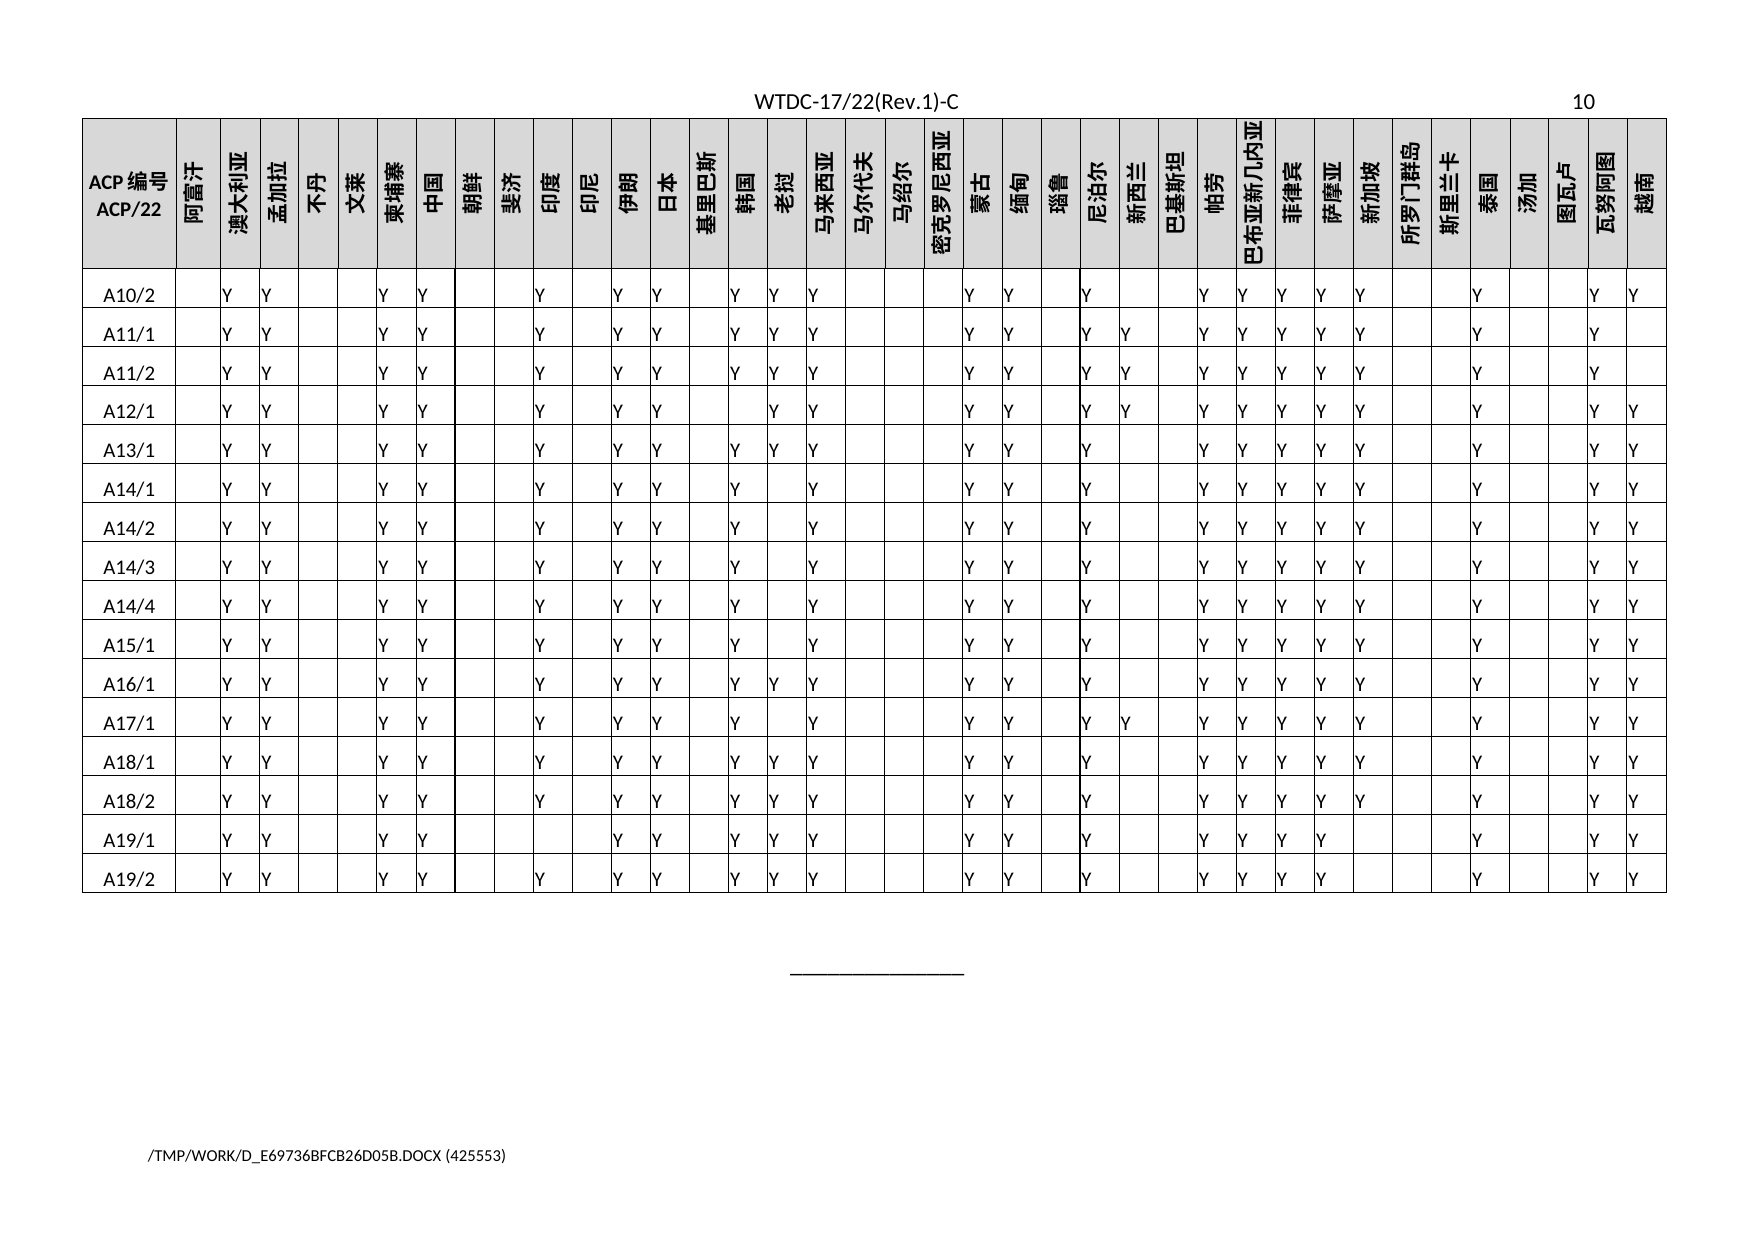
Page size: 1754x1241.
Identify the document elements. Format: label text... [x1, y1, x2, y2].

table_cell [1432, 542, 1470, 580]
table_cell Y [377, 503, 416, 541]
table_cell [690, 854, 728, 892]
table_cell Y [377, 542, 416, 580]
table_cell Y [1120, 347, 1158, 385]
table_cell [924, 542, 962, 580]
table_cell Y [1627, 542, 1666, 580]
table_cell Y [1354, 698, 1392, 736]
table_cell Y [1003, 698, 1041, 736]
table_cell Y [807, 542, 845, 580]
table_cell Y [1237, 737, 1275, 775]
table_cell Y [1198, 776, 1236, 814]
table_cell [338, 347, 376, 385]
table_cell Y [1237, 776, 1275, 814]
table_cell [176, 308, 220, 346]
table_cell Y [260, 386, 298, 424]
table_cell [495, 308, 533, 346]
table_cell [1120, 464, 1158, 502]
table_cell Y [1315, 347, 1353, 385]
table_cell Y [1003, 542, 1041, 580]
table_cell Y [260, 464, 298, 502]
table_cell [299, 464, 337, 502]
table_cell Y [1081, 854, 1119, 892]
table_cell Y [729, 815, 767, 853]
table_cell Y [1237, 659, 1275, 697]
table_cell Y [377, 386, 416, 424]
table_cell [1510, 347, 1548, 385]
table_cell Y [534, 464, 572, 502]
table_cell Y [1081, 347, 1119, 385]
table_cell [846, 308, 884, 346]
table_cell [924, 581, 962, 619]
table_cell Y [1315, 854, 1353, 892]
table_cell Y [729, 542, 767, 580]
table_cell Y [651, 425, 689, 463]
table_cell [573, 503, 611, 541]
table_cell Y [1237, 347, 1275, 385]
table_cell Y [1315, 464, 1353, 502]
table_cell Y [1315, 542, 1353, 580]
table_cell [1432, 698, 1470, 736]
table_cell Y [1237, 425, 1275, 463]
table_cell Y [768, 269, 806, 307]
table_cell [338, 386, 376, 424]
table_cell Y [1003, 347, 1041, 385]
table_cell [924, 659, 962, 697]
table_cell A14/4 [83, 581, 175, 619]
table_header 马来西亚 [807, 119, 845, 268]
table_cell [1510, 464, 1548, 502]
table_cell Y [963, 698, 1002, 736]
table_cell [1393, 698, 1431, 736]
table_cell [924, 698, 962, 736]
table_cell [1393, 308, 1431, 346]
table_cell Y [651, 737, 689, 775]
table_cell Y [377, 815, 416, 853]
table_header 中国 [417, 119, 455, 268]
table_cell [846, 386, 884, 424]
table_cell [885, 308, 923, 346]
table_cell Y [417, 698, 454, 736]
table_cell [573, 659, 611, 697]
table_cell Y [1276, 581, 1314, 619]
table_header ACP编号 ACP/22 [83, 119, 176, 268]
table_cell [1042, 659, 1079, 697]
table_cell Y [260, 620, 298, 658]
table_cell [495, 347, 533, 385]
table_cell Y [651, 347, 689, 385]
table_cell [1393, 620, 1431, 658]
table_cell Y [612, 503, 650, 541]
table_cell Y [1354, 620, 1392, 658]
table_cell Y [1237, 269, 1275, 307]
table_cell Y [534, 698, 572, 736]
table_header 日本 [651, 119, 689, 268]
table_cell [1159, 503, 1197, 541]
table_cell Y [1588, 581, 1626, 619]
table_cell Y [807, 776, 845, 814]
table_cell Y [1198, 815, 1236, 853]
table_cell Y [1588, 698, 1626, 736]
table_cell [338, 581, 376, 619]
table_cell Y [1627, 386, 1666, 424]
table_cell Y [612, 308, 650, 346]
table_cell Y [1003, 308, 1041, 346]
table_cell [690, 776, 728, 814]
table_cell [690, 464, 728, 502]
table_cell Y [1003, 425, 1041, 463]
table_cell Y [417, 347, 454, 385]
table_cell Y [963, 425, 1002, 463]
table_cell [924, 386, 962, 424]
table_cell Y [1471, 464, 1509, 502]
table_cell Y [612, 542, 650, 580]
table_cell Y [417, 503, 454, 541]
table_cell A16/1 [83, 659, 175, 697]
table_cell [885, 425, 923, 463]
table_cell [176, 386, 220, 424]
table_cell [846, 269, 884, 307]
table_cell Y [963, 503, 1002, 541]
table_cell Y [768, 776, 806, 814]
table_cell Y [729, 854, 767, 892]
table_cell [338, 464, 376, 502]
table_cell Y [807, 698, 845, 736]
table_cell Y [1315, 503, 1353, 541]
table_cell Y [1588, 737, 1626, 775]
table_cell Y [377, 581, 416, 619]
table_cell Y [768, 815, 806, 853]
table_cell Y [1354, 659, 1392, 697]
table_cell Y [1198, 698, 1236, 736]
table_cell [1393, 542, 1431, 580]
table_cell Y [612, 737, 650, 775]
table_cell [924, 425, 962, 463]
table_cell Y [612, 854, 650, 892]
table_cell Y [260, 854, 298, 892]
table_cell A11/1 [83, 308, 175, 346]
table_cell Y [963, 776, 1002, 814]
table_cell [924, 737, 962, 775]
table_cell Y [417, 659, 454, 697]
table_cell Y [1237, 308, 1275, 346]
table_cell Y [1003, 464, 1041, 502]
table_cell Y [1081, 503, 1119, 541]
table_header 尼泊尔 [1081, 119, 1119, 268]
table_cell [1159, 386, 1197, 424]
table_cell Y [729, 581, 767, 619]
table_cell Y [1315, 308, 1353, 346]
table_cell [1120, 581, 1158, 619]
table_cell Y [729, 620, 767, 658]
table_cell Y [1588, 542, 1626, 580]
table_cell Y [1471, 659, 1509, 697]
table_cell Y [729, 659, 767, 697]
table_cell [495, 542, 533, 580]
table_cell Y [1315, 386, 1353, 424]
table_cell Y [221, 386, 259, 424]
table_cell Y [651, 854, 689, 892]
table_cell Y [1471, 386, 1509, 424]
table_cell Y [377, 776, 416, 814]
table_cell Y [534, 854, 572, 892]
table_cell Y [1588, 503, 1626, 541]
table_cell Y [1627, 737, 1666, 775]
table_cell [1159, 620, 1197, 658]
table_header 帕劳 [1198, 119, 1236, 268]
table_cell Y [221, 347, 259, 385]
table_cell [495, 815, 533, 853]
table_cell Y [1276, 737, 1314, 775]
table_cell [1393, 581, 1431, 619]
table_cell Y [612, 620, 650, 658]
table_cell Y [260, 659, 298, 697]
table_cell Y [1081, 620, 1119, 658]
table_cell [338, 425, 376, 463]
table_cell Y [963, 542, 1002, 580]
table_cell [1549, 854, 1587, 892]
table_cell [1549, 698, 1587, 736]
table_cell Y [221, 503, 259, 541]
table_cell [885, 620, 923, 658]
table_cell [176, 659, 220, 697]
table_cell Y [260, 737, 298, 775]
table_cell [495, 698, 533, 736]
table_cell [495, 854, 533, 892]
table_cell A14/3 [83, 542, 175, 580]
table_cell [338, 620, 376, 658]
table_cell Y [1198, 347, 1236, 385]
table_cell [573, 815, 611, 853]
table_cell Y [807, 815, 845, 853]
table_cell [299, 698, 337, 736]
table_cell Y [377, 737, 416, 775]
table_cell Y [768, 425, 806, 463]
table_cell [1510, 776, 1548, 814]
table_cell [1432, 620, 1470, 658]
table_cell Y [1471, 425, 1509, 463]
table_cell [573, 737, 611, 775]
table_cell [176, 269, 220, 307]
table_cell Y [963, 659, 1002, 697]
table_cell Y [1081, 425, 1119, 463]
table_cell Y [651, 581, 689, 619]
table_cell [846, 815, 884, 853]
table_cell Y [963, 737, 1002, 775]
table_cell Y [1588, 425, 1626, 463]
table_cell Y [260, 776, 298, 814]
table_cell [1510, 581, 1548, 619]
table_cell [1549, 542, 1587, 580]
table_cell [176, 464, 220, 502]
table_cell Y [260, 542, 298, 580]
table_header 图瓦卢 [1549, 119, 1588, 268]
table_cell Y [1081, 659, 1119, 697]
table_cell Y [417, 581, 454, 619]
table_cell [885, 464, 923, 502]
table_cell [690, 308, 728, 346]
table_header 瑙鲁 [1042, 119, 1080, 268]
table_cell [1120, 542, 1158, 580]
table_cell Y [534, 659, 572, 697]
table_cell [1393, 425, 1431, 463]
table_cell [1432, 776, 1470, 814]
table_cell Y [612, 347, 650, 385]
table_cell [299, 542, 337, 580]
table_cell [1159, 464, 1197, 502]
table_cell [456, 698, 494, 736]
table_cell Y [1471, 503, 1509, 541]
table_cell [1432, 815, 1470, 853]
table_header 所罗门群岛 [1393, 119, 1431, 268]
table_cell Y [1588, 347, 1626, 385]
table_cell Y [963, 620, 1002, 658]
table_cell [690, 347, 728, 385]
table_cell [338, 503, 376, 541]
table_cell [1510, 425, 1548, 463]
table_cell [885, 347, 923, 385]
table_cell Y [417, 620, 454, 658]
table_cell Y [534, 776, 572, 814]
table_cell [299, 815, 337, 853]
table_cell Y [221, 620, 259, 658]
table_cell [1159, 269, 1197, 307]
table_cell Y [1627, 620, 1666, 658]
table_header 巴布亚新几内亚 [1237, 119, 1275, 268]
table_header 印尼 [573, 119, 611, 268]
table_cell Y [1471, 269, 1509, 307]
table_cell [338, 308, 376, 346]
table_header 巴基斯坦 [1159, 119, 1197, 268]
table_cell [885, 503, 923, 541]
table_cell Y [1315, 269, 1353, 307]
table_cell [176, 854, 220, 892]
table_cell [1042, 776, 1079, 814]
table_cell [338, 776, 376, 814]
table_cell [846, 464, 884, 502]
table_cell [456, 347, 494, 385]
table_cell Y [221, 542, 259, 580]
table_cell Y [612, 776, 650, 814]
table_cell Y [1120, 308, 1158, 346]
table_cell Y [534, 386, 572, 424]
table_cell [299, 425, 337, 463]
table_cell [885, 386, 923, 424]
table_cell [456, 776, 494, 814]
table_cell [495, 659, 533, 697]
table_cell Y [417, 308, 454, 346]
table_header 缅甸 [1003, 119, 1041, 268]
table_cell Y [1588, 659, 1626, 697]
table_cell [1042, 815, 1079, 853]
table_cell [768, 542, 806, 580]
table_cell Y [1120, 386, 1158, 424]
table_cell Y [1276, 776, 1314, 814]
table_cell [1432, 581, 1470, 619]
table_cell [1393, 776, 1431, 814]
table_cell Y [612, 698, 650, 736]
table_cell [690, 737, 728, 775]
table_cell [176, 542, 220, 580]
table_cell Y [1003, 854, 1041, 892]
table_header 汤加 [1511, 119, 1548, 268]
table_cell Y [1120, 698, 1158, 736]
table_cell [1510, 308, 1548, 346]
table_cell Y [729, 503, 767, 541]
table_header 孟加拉 [261, 119, 298, 268]
table_cell [1432, 854, 1470, 892]
table_cell [176, 503, 220, 541]
table_cell Y [260, 308, 298, 346]
table_cell Y [1081, 737, 1119, 775]
table_cell [924, 347, 962, 385]
table_cell Y [1627, 425, 1666, 463]
table_cell [1510, 542, 1548, 580]
table_cell Y [612, 581, 650, 619]
table_cell [1042, 308, 1079, 346]
table_cell Y [651, 620, 689, 658]
table_cell [299, 737, 337, 775]
table_cell Y [807, 347, 845, 385]
table_cell [1120, 776, 1158, 814]
table_cell Y [221, 464, 259, 502]
table_cell [1510, 854, 1548, 892]
table_cell Y [1588, 620, 1626, 658]
table_cell Y [807, 737, 845, 775]
table_cell Y [612, 425, 650, 463]
table_cell Y [1627, 698, 1666, 736]
table_cell [1549, 425, 1587, 463]
table_header 韩国 [729, 119, 767, 268]
table_cell [1549, 620, 1587, 658]
table_cell [924, 308, 962, 346]
table_cell [1627, 308, 1666, 346]
table_cell [1393, 269, 1431, 307]
table_cell Y [260, 347, 298, 385]
table_cell [1159, 347, 1197, 385]
table_cell [338, 698, 376, 736]
table_cell [1159, 581, 1197, 619]
table_cell [573, 776, 611, 814]
table_cell [768, 464, 806, 502]
table_cell [1159, 659, 1197, 697]
table_cell Y [1198, 308, 1236, 346]
table_cell [885, 269, 923, 307]
table_cell [299, 854, 337, 892]
table_cell [846, 425, 884, 463]
table_cell [573, 347, 611, 385]
table_cell Y [651, 464, 689, 502]
table_cell Y [1237, 698, 1275, 736]
table_cell Y [1003, 503, 1041, 541]
table_cell Y [260, 698, 298, 736]
table_cell Y [1315, 737, 1353, 775]
table_cell Y [963, 854, 1002, 892]
table_cell Y [534, 620, 572, 658]
table_cell [1549, 581, 1587, 619]
table_cell Y [1276, 659, 1314, 697]
table_cell [1510, 386, 1548, 424]
table_cell [456, 542, 494, 580]
table_cell [1549, 308, 1587, 346]
table_cell Y [651, 269, 689, 307]
table_cell [176, 776, 220, 814]
table_cell Y [1081, 698, 1119, 736]
table_cell [573, 269, 611, 307]
table_cell Y [1081, 386, 1119, 424]
table_cell [1159, 308, 1197, 346]
text ______________ [148, 948, 1606, 979]
table_cell Y [1003, 620, 1041, 658]
table_cell Y [1237, 542, 1275, 580]
table_cell Y [1198, 620, 1236, 658]
table_cell Y [1003, 815, 1041, 853]
table_cell [846, 503, 884, 541]
table_cell Y [729, 698, 767, 736]
table_cell Y [1237, 386, 1275, 424]
table_cell Y [1081, 815, 1119, 853]
table_cell Y [1627, 503, 1666, 541]
table_cell [1510, 737, 1548, 775]
table_cell [1042, 347, 1079, 385]
table_cell [1042, 581, 1079, 619]
table_cell [495, 776, 533, 814]
table_cell [573, 581, 611, 619]
table_cell [176, 698, 220, 736]
table_cell Y [807, 581, 845, 619]
table_cell Y [612, 659, 650, 697]
table_cell Y [651, 386, 689, 424]
table_cell [885, 698, 923, 736]
table_cell Y [1276, 425, 1314, 463]
table_cell [456, 464, 494, 502]
table_cell [1159, 425, 1197, 463]
table_cell Y [1471, 737, 1509, 775]
table_cell [924, 776, 962, 814]
table_cell [338, 659, 376, 697]
table_cell [846, 347, 884, 385]
table_cell [1549, 347, 1587, 385]
table_header 老挝 [768, 119, 806, 268]
table_cell Y [534, 581, 572, 619]
table_cell [456, 425, 494, 463]
table_cell [456, 815, 494, 853]
table_cell Y [1198, 425, 1236, 463]
table_cell Y [1276, 542, 1314, 580]
table_header 柬埔寨 [378, 119, 416, 268]
table_cell Y [1471, 347, 1509, 385]
table_cell [495, 581, 533, 619]
table_cell Y [1588, 464, 1626, 502]
table_cell Y [1276, 269, 1314, 307]
table_cell Y [1276, 503, 1314, 541]
table_cell A19/2 [83, 854, 175, 892]
table_cell Y [1354, 581, 1392, 619]
table_cell [495, 386, 533, 424]
table_header 蒙古 [964, 119, 1002, 268]
table_cell [1042, 386, 1079, 424]
table_cell Y [377, 308, 416, 346]
table_cell [1354, 815, 1392, 853]
table_cell [1510, 269, 1548, 307]
table_cell Y [1198, 269, 1236, 307]
table_header 印度 [534, 119, 572, 268]
table_cell [1393, 464, 1431, 502]
table_cell [1042, 698, 1079, 736]
table_cell [1432, 659, 1470, 697]
table_cell Y [1198, 542, 1236, 580]
table_cell [846, 659, 884, 697]
table_cell [924, 815, 962, 853]
table_cell Y [221, 269, 259, 307]
table_header 新加坡 [1354, 119, 1392, 268]
table_cell [885, 542, 923, 580]
table_cell [1120, 854, 1158, 892]
table_cell Y [417, 425, 454, 463]
table_cell Y [417, 386, 454, 424]
table_cell [1549, 464, 1587, 502]
table_cell [299, 503, 337, 541]
table_header 菲律宾 [1276, 119, 1314, 268]
table_cell Y [1276, 698, 1314, 736]
table_cell [456, 308, 494, 346]
table_cell Y [1198, 503, 1236, 541]
table_cell [924, 269, 962, 307]
table_cell Y [1471, 698, 1509, 736]
table_cell Y [963, 269, 1002, 307]
table_cell Y [1003, 269, 1041, 307]
table_cell Y [417, 269, 454, 307]
table_cell Y [1627, 464, 1666, 502]
table_cell Y [221, 308, 259, 346]
table_header 伊朗 [612, 119, 650, 268]
table_cell Y [417, 815, 454, 853]
table_cell Y [1627, 581, 1666, 619]
table_cell [885, 581, 923, 619]
table_cell Y [1315, 698, 1353, 736]
table_header 瓦努阿图 [1589, 119, 1627, 268]
table_cell Y [1198, 737, 1236, 775]
table_cell [534, 815, 572, 853]
table_cell Y [1003, 776, 1041, 814]
table_cell [690, 659, 728, 697]
table_cell Y [1081, 464, 1119, 502]
table_cell [885, 659, 923, 697]
table_header 朝鲜 [456, 119, 494, 268]
table_cell Y [1081, 542, 1119, 580]
table_cell Y [260, 269, 298, 307]
table_cell [456, 620, 494, 658]
table_cell Y [1003, 386, 1041, 424]
table_cell [924, 854, 962, 892]
table_cell Y [1081, 269, 1119, 307]
table_cell A17/1 [83, 698, 175, 736]
table_cell Y [1627, 815, 1666, 853]
table_cell Y [1003, 581, 1041, 619]
table_cell Y [1627, 854, 1666, 892]
table_cell Y [1354, 308, 1392, 346]
table_header 马绍尔 [886, 119, 924, 268]
table_cell [456, 659, 494, 697]
table_cell Y [651, 698, 689, 736]
table_cell [573, 620, 611, 658]
table_cell A19/1 [83, 815, 175, 853]
table_cell Y [729, 776, 767, 814]
table_cell [456, 503, 494, 541]
table_cell [1510, 503, 1548, 541]
table_cell Y [260, 815, 298, 853]
table_cell [176, 815, 220, 853]
table_cell Y [1276, 854, 1314, 892]
table_header 马尔代夫 [846, 119, 885, 268]
table_cell A18/1 [83, 737, 175, 775]
table_cell Y [963, 581, 1002, 619]
table_cell Y [1354, 347, 1392, 385]
table_cell Y [377, 269, 416, 307]
table_cell Y [1354, 737, 1392, 775]
table_cell [846, 737, 884, 775]
table_cell [456, 854, 494, 892]
table_cell Y [417, 776, 454, 814]
table_cell Y [1627, 776, 1666, 814]
table_cell [299, 659, 337, 697]
table_cell [299, 581, 337, 619]
table_cell [1120, 659, 1158, 697]
table_cell Y [612, 464, 650, 502]
table_cell [1120, 815, 1158, 853]
table_cell Y [1198, 386, 1236, 424]
table_cell Y [417, 854, 454, 892]
table_header 澳大利亚 [221, 119, 260, 268]
table_cell [1042, 542, 1079, 580]
table_cell [1393, 659, 1431, 697]
table_cell Y [963, 347, 1002, 385]
table_cell Y [1237, 620, 1275, 658]
table_cell A14/1 [83, 464, 175, 502]
table_cell Y [768, 386, 806, 424]
table_cell A18/2 [83, 776, 175, 814]
table_cell Y [377, 425, 416, 463]
table_cell [846, 854, 884, 892]
table_cell [1432, 737, 1470, 775]
table_cell Y [1003, 737, 1041, 775]
table_cell [495, 503, 533, 541]
table_cell Y [807, 659, 845, 697]
table_cell A10/2 [83, 269, 175, 307]
table_cell Y [651, 776, 689, 814]
table_cell Y [417, 542, 454, 580]
table_cell Y [1237, 815, 1275, 853]
table_cell [495, 620, 533, 658]
table_cell Y [651, 308, 689, 346]
table_cell [768, 698, 806, 736]
table_cell [768, 503, 806, 541]
table_cell [924, 620, 962, 658]
table_header 密克罗尼西亚 [925, 119, 963, 268]
table_cell Y [221, 425, 259, 463]
table_cell Y [221, 776, 259, 814]
table_cell Y [1627, 269, 1666, 307]
table_header 不丹 [299, 119, 338, 268]
table_cell [1393, 737, 1431, 775]
table_header 阿富汗 [177, 119, 220, 268]
table_cell [1510, 815, 1548, 853]
table_cell [338, 542, 376, 580]
table_cell [1120, 620, 1158, 658]
table_header 泰国 [1471, 119, 1510, 268]
table_cell [1393, 815, 1431, 853]
table_cell [1432, 425, 1470, 463]
table_cell [885, 737, 923, 775]
table_cell Y [221, 698, 259, 736]
table_cell [573, 308, 611, 346]
table_cell Y [1315, 659, 1353, 697]
table_cell [1042, 425, 1079, 463]
table_cell Y [1354, 503, 1392, 541]
table_cell Y [1354, 425, 1392, 463]
table_cell Y [651, 659, 689, 697]
table_cell [176, 425, 220, 463]
table_cell Y [651, 815, 689, 853]
table_cell Y [377, 698, 416, 736]
table_cell Y [377, 464, 416, 502]
table_cell [690, 581, 728, 619]
table_cell Y [1315, 815, 1353, 853]
table_cell [1159, 815, 1197, 853]
table_cell [495, 269, 533, 307]
table_header 斐济 [495, 119, 533, 268]
table_cell [573, 698, 611, 736]
table_cell Y [807, 464, 845, 502]
table_cell [1510, 659, 1548, 697]
table_cell Y [1276, 386, 1314, 424]
table_cell A15/1 [83, 620, 175, 658]
table_cell Y [1315, 776, 1353, 814]
table_cell Y [1237, 464, 1275, 502]
table_cell [846, 776, 884, 814]
table_cell Y [807, 854, 845, 892]
table_cell [846, 698, 884, 736]
table_cell [768, 620, 806, 658]
table_cell Y [1588, 269, 1626, 307]
table_cell [1042, 503, 1079, 541]
table_cell Y [260, 581, 298, 619]
table_cell Y [1315, 620, 1353, 658]
table_cell Y [729, 737, 767, 775]
table_cell [846, 542, 884, 580]
table_cell [573, 464, 611, 502]
table_cell Y [612, 815, 650, 853]
table_cell Y [1276, 815, 1314, 853]
table_cell A12/1 [83, 386, 175, 424]
table_cell Y [729, 308, 767, 346]
table_cell Y [1198, 581, 1236, 619]
table_cell Y [768, 347, 806, 385]
table_cell [299, 347, 337, 385]
table_cell Y [729, 425, 767, 463]
table_cell Y [534, 308, 572, 346]
table_cell Y [612, 386, 650, 424]
table_cell [1549, 659, 1587, 697]
table_cell Y [1471, 854, 1509, 892]
table_cell [690, 698, 728, 736]
table_cell [1549, 269, 1587, 307]
table_cell Y [807, 425, 845, 463]
table_cell Y [1588, 308, 1626, 346]
table_cell [885, 854, 923, 892]
table_cell [729, 386, 767, 424]
table_cell [1549, 386, 1587, 424]
table_cell [690, 815, 728, 853]
table_cell Y [1237, 854, 1275, 892]
table_cell [1042, 620, 1079, 658]
table_cell [176, 581, 220, 619]
table_cell [1432, 386, 1470, 424]
table_cell Y [377, 620, 416, 658]
table_cell Y [768, 737, 806, 775]
table_cell Y [651, 542, 689, 580]
table_cell Y [807, 308, 845, 346]
table_cell Y [651, 503, 689, 541]
table_cell [456, 581, 494, 619]
table_cell [1159, 776, 1197, 814]
table_cell [1120, 737, 1158, 775]
table_cell Y [1276, 464, 1314, 502]
table_cell Y [807, 503, 845, 541]
table_cell [1354, 854, 1392, 892]
table_cell Y [1588, 815, 1626, 853]
table_cell Y [377, 659, 416, 697]
table_cell Y [807, 386, 845, 424]
table_header 新西兰 [1120, 119, 1158, 268]
table_cell [1120, 503, 1158, 541]
table_cell Y [221, 659, 259, 697]
table_cell Y [1237, 581, 1275, 619]
table_cell [1432, 503, 1470, 541]
table_cell Y [1588, 776, 1626, 814]
table_cell [690, 542, 728, 580]
table_cell [1393, 854, 1431, 892]
table_cell A11/2 [83, 347, 175, 385]
table_cell A13/1 [83, 425, 175, 463]
table_cell [690, 269, 728, 307]
table_cell Y [534, 542, 572, 580]
table_cell Y [1354, 776, 1392, 814]
table_cell [1120, 269, 1158, 307]
table_cell Y [221, 815, 259, 853]
table_cell Y [1588, 854, 1626, 892]
table_cell [338, 815, 376, 853]
table_cell Y [1627, 659, 1666, 697]
table_cell Y [1354, 464, 1392, 502]
table_cell Y [377, 854, 416, 892]
table_cell Y [1081, 776, 1119, 814]
table_cell [299, 776, 337, 814]
table_cell Y [417, 737, 454, 775]
table_cell Y [1276, 620, 1314, 658]
table_cell Y [963, 308, 1002, 346]
table_cell Y [1237, 503, 1275, 541]
table_cell Y [1003, 659, 1041, 697]
table_cell [1042, 464, 1079, 502]
table_cell [573, 425, 611, 463]
table_cell [1393, 347, 1431, 385]
table_cell Y [534, 425, 572, 463]
table_cell Y [534, 347, 572, 385]
table_cell [573, 854, 611, 892]
table_cell [1042, 269, 1079, 307]
table_cell [885, 776, 923, 814]
table_cell [1393, 503, 1431, 541]
table_cell [1549, 737, 1587, 775]
table_cell [299, 308, 337, 346]
table_cell Y [1354, 542, 1392, 580]
table_cell [1432, 308, 1470, 346]
table_cell Y [1081, 308, 1119, 346]
table_cell [1159, 854, 1197, 892]
table_cell Y [534, 269, 572, 307]
table_cell [846, 581, 884, 619]
table_cell Y [1471, 581, 1509, 619]
table_cell Y [1315, 425, 1353, 463]
table_cell Y [1354, 386, 1392, 424]
table_cell Y [768, 854, 806, 892]
table_cell [338, 854, 376, 892]
table_cell [1159, 737, 1197, 775]
table_cell [456, 737, 494, 775]
table_cell [690, 620, 728, 658]
table_cell [1159, 698, 1197, 736]
table_cell [846, 620, 884, 658]
table_header 萨摩亚 [1315, 119, 1353, 268]
table_cell Y [1588, 386, 1626, 424]
table_header 基里巴斯 [690, 119, 728, 268]
table_cell Y [1198, 464, 1236, 502]
table_cell [1432, 347, 1470, 385]
table_cell Y [417, 464, 454, 502]
table_cell [1042, 854, 1079, 892]
table_cell [176, 620, 220, 658]
table_cell Y [729, 347, 767, 385]
table_cell [1510, 620, 1548, 658]
table_cell [1549, 815, 1587, 853]
table_header 文莱 [339, 119, 377, 268]
table_header 越南 [1628, 119, 1666, 268]
table_cell Y [963, 815, 1002, 853]
table_cell [924, 503, 962, 541]
table_cell Y [768, 659, 806, 697]
table_cell Y [534, 503, 572, 541]
table_cell Y [1198, 854, 1236, 892]
table_cell Y [1276, 308, 1314, 346]
table_cell [1159, 542, 1197, 580]
table_cell Y [1471, 542, 1509, 580]
table_cell Y [260, 503, 298, 541]
table_cell [338, 269, 376, 307]
table_cell [495, 737, 533, 775]
table_cell [176, 737, 220, 775]
table_cell [885, 815, 923, 853]
table_cell Y [768, 308, 806, 346]
table_cell [1549, 503, 1587, 541]
table_cell Y [1354, 269, 1392, 307]
table_cell [299, 269, 337, 307]
table_cell Y [221, 854, 259, 892]
table_cell Y [1315, 581, 1353, 619]
table_cell A14/2 [83, 503, 175, 541]
table_cell [1510, 698, 1548, 736]
table_cell Y [1081, 581, 1119, 619]
table_cell [690, 425, 728, 463]
table_cell Y [963, 386, 1002, 424]
table_cell Y [963, 464, 1002, 502]
table_cell [176, 347, 220, 385]
table_cell [1120, 425, 1158, 463]
table_cell Y [1471, 308, 1509, 346]
table_cell [1627, 347, 1666, 385]
table_cell Y [807, 269, 845, 307]
table_cell [495, 464, 533, 502]
table_cell [1432, 269, 1470, 307]
table_cell [1432, 464, 1470, 502]
table_cell [573, 542, 611, 580]
table_cell Y [729, 269, 767, 307]
table_cell [690, 503, 728, 541]
table_cell Y [1198, 659, 1236, 697]
table_cell [299, 620, 337, 658]
table_cell Y [1471, 815, 1509, 853]
table_cell [456, 269, 494, 307]
table_cell Y [807, 620, 845, 658]
table_cell Y [1471, 620, 1509, 658]
table_cell [573, 386, 611, 424]
table_cell [1393, 386, 1431, 424]
table_cell [768, 581, 806, 619]
table_cell [495, 425, 533, 463]
table_cell [1042, 737, 1079, 775]
table_cell Y [612, 269, 650, 307]
table_cell Y [377, 347, 416, 385]
table_cell [456, 386, 494, 424]
table_cell [338, 737, 376, 775]
table_cell Y [221, 581, 259, 619]
table_cell Y [1276, 347, 1314, 385]
table_cell Y [221, 737, 259, 775]
table_cell [299, 386, 337, 424]
table_cell [1549, 776, 1587, 814]
table_cell Y [260, 425, 298, 463]
table_cell [690, 386, 728, 424]
table_cell [924, 464, 962, 502]
table_cell Y [1471, 776, 1509, 814]
table_cell Y [729, 464, 767, 502]
table_cell Y [534, 737, 572, 775]
table_header 斯里兰卡 [1432, 119, 1470, 268]
